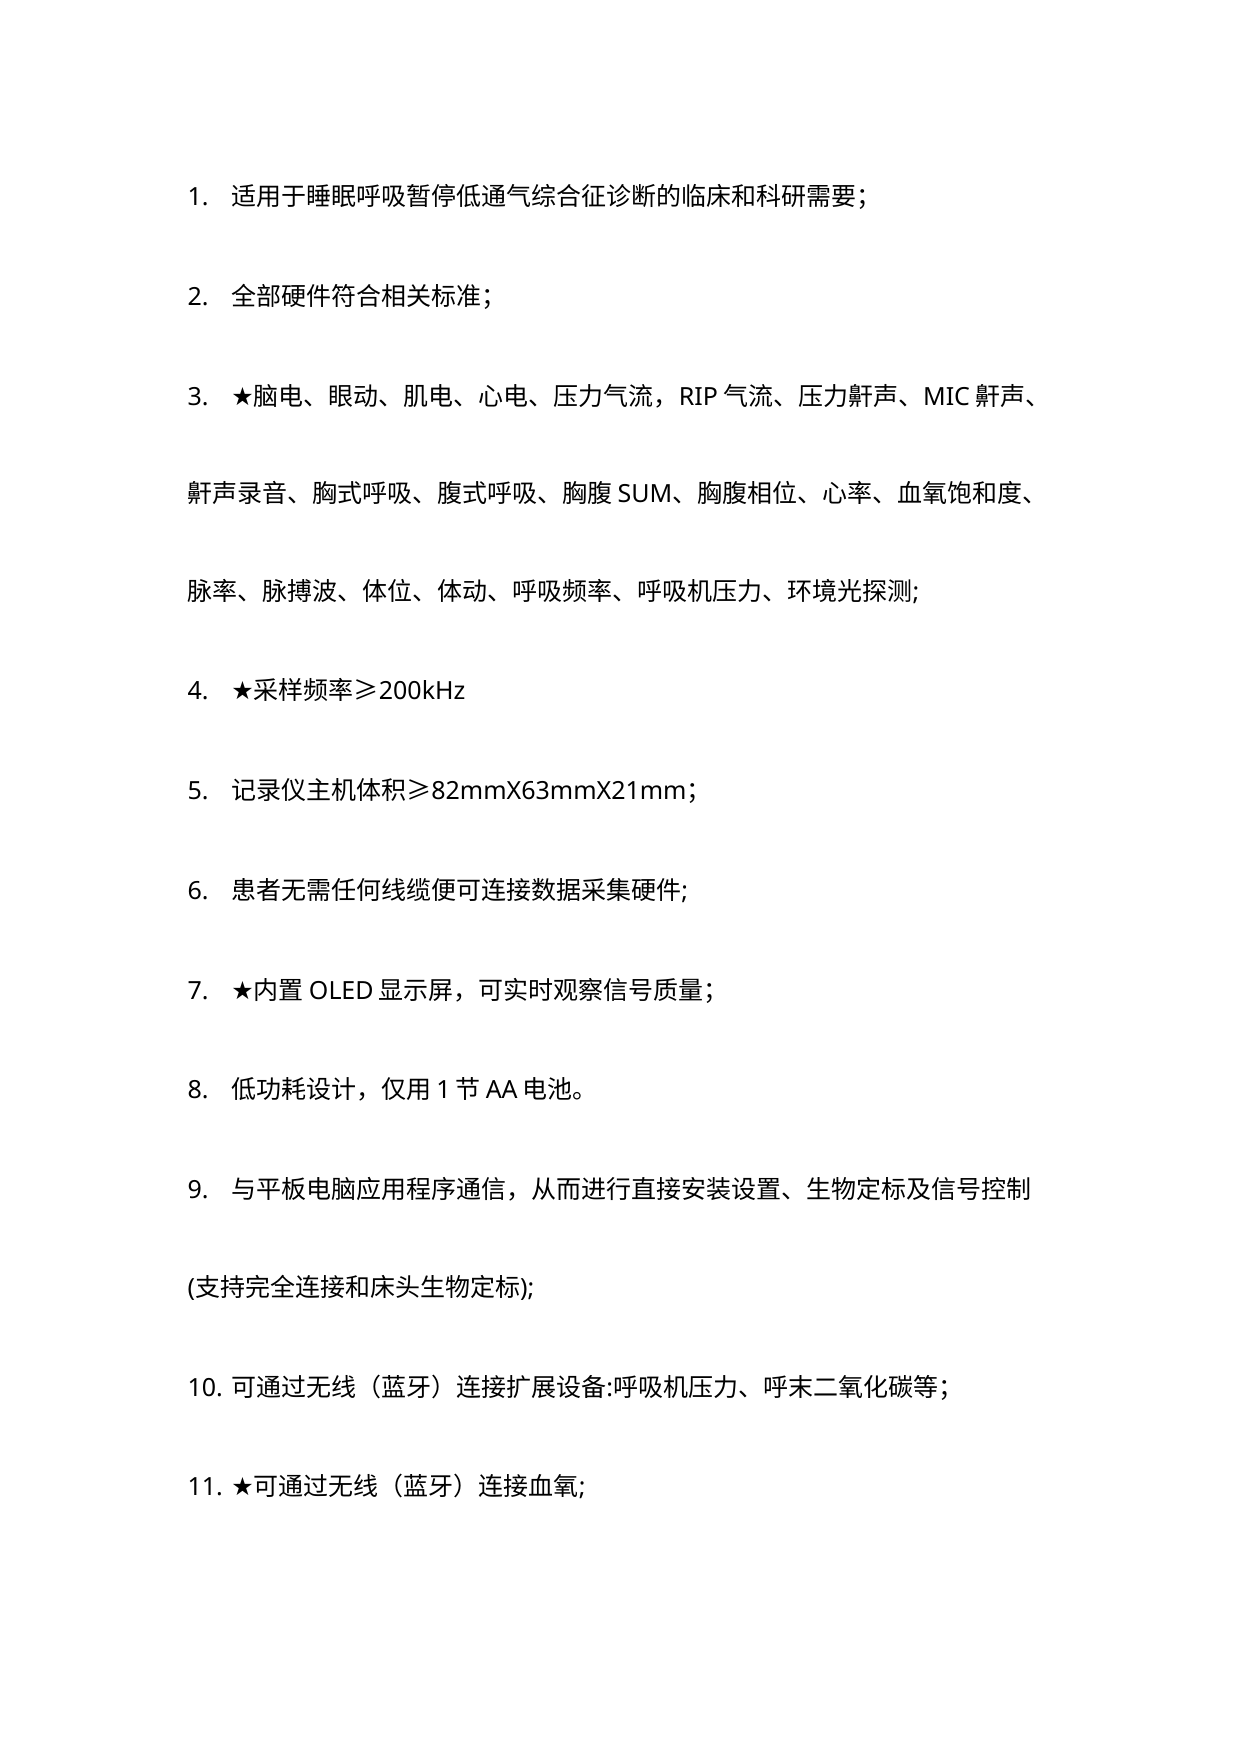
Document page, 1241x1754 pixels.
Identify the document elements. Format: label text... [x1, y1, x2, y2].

text 7. ★内置OLED显示屏，可实时观察信号质量； [187, 956, 1053, 1021]
text 2. 全部硬件符合相关标准； [187, 262, 1053, 327]
text 11. ★可通过无线（蓝牙）连接血氧; [187, 1452, 1053, 1517]
text 6. 患者无需任何线缆便可连接数据采集硬件; [187, 856, 1053, 921]
text 9. 与平板电脑应用程序通信，从而进行直接安装设置、生物定标及信号控制(支持完全连接和床头生物定标); [187, 1155, 1053, 1318]
text 4. ★采样频率≥200kHz [187, 656, 1053, 721]
text 5. 记录仪主机体积≥82mmX63mmX21mm； [187, 756, 1053, 821]
text 3. ★脑电、眼动、肌电、心电、压力气流，RIP气流、压力鼾声、MIC鼾声、鼾声录音、胸式呼吸、腹式呼吸、胸腹SUM、胸腹相位、心率、血氧饱和度、脉率、脉搏波、体位、体动、呼吸频率、呼吸机压力、环境光探测; [187, 362, 1053, 622]
text 1. 适用于睡眠呼吸暂停低通气综合征诊断的临床和科研需要； [187, 162, 1053, 227]
text 8. 低功耗设计，仅用1节AA电池。 [187, 1056, 1053, 1121]
text 10. 可通过无线（蓝牙）连接扩展设备:呼吸机压力、呼末二氧化碳等； [187, 1353, 1053, 1418]
